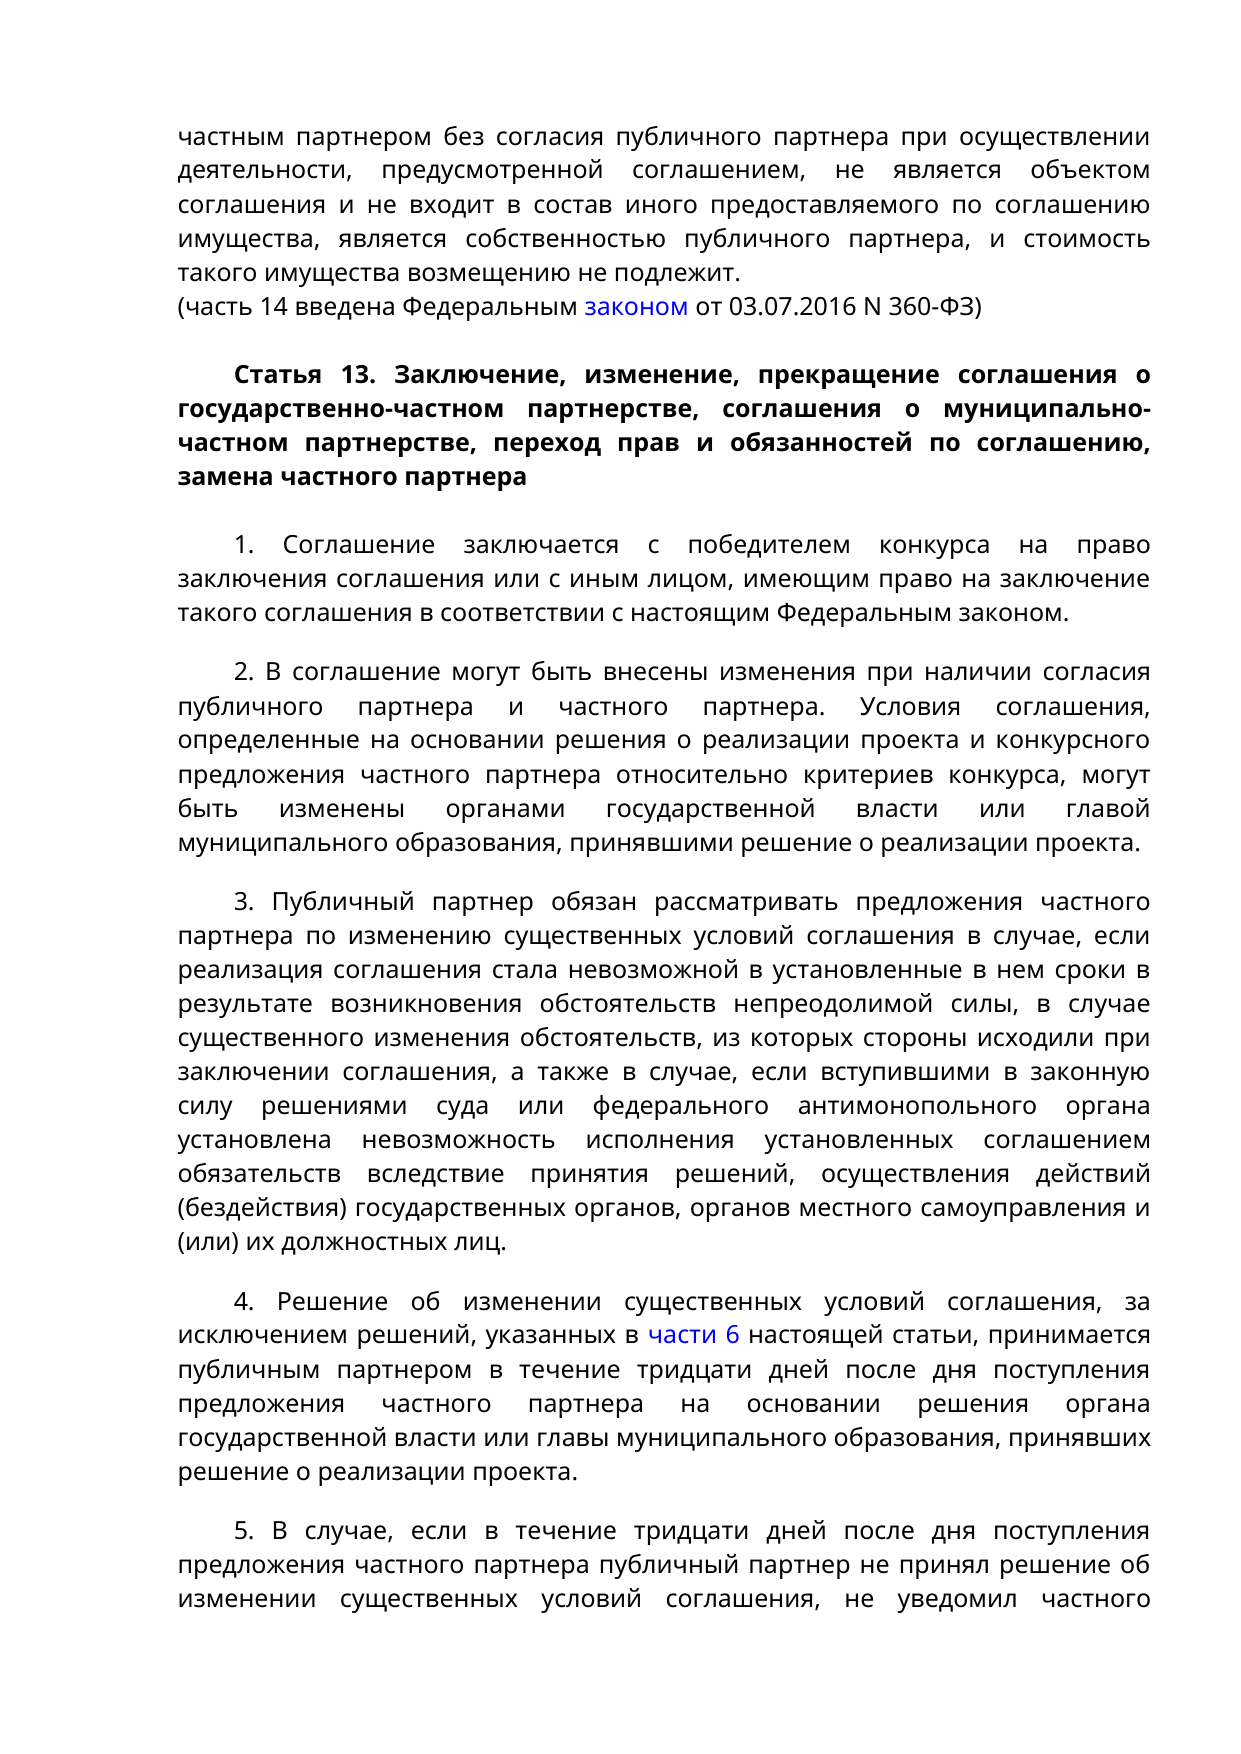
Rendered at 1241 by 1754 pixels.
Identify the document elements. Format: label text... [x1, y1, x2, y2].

text (часть 14 введена Федеральным законом от 03.07.2016 N 360-ФЗ) [177, 288, 1152, 322]
title Статья 13. Заключение, изменение, прекращение соглашения о государственно-частном партнерстве, соглашения о муниципально-частном партнерстве, переход прав и обязанностей по соглашению, замена частного партнера [177, 357, 1152, 493]
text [177, 118, 1152, 288]
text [177, 1512, 1152, 1615]
text 3. Публичный партнер обязан рассматривать предложения частного партнера по изменению существенных условий соглашения в случае, если реализация соглашения стала невозможной в установленные в нем сроки в результате возникновения обстоятельств непреодолимой силы, в случае существенного изменения обстоятельств, из которых стороны исходили при заключении соглашения, а также в случае, если вступившими в законную силу решениями суда или федерального антимонопольного органа установлена невозможность исполнения установленных соглашением обязательств вследствие принятия решений, осуществления действий (бездействия) государственных органов, органов местного самоуправления и (или) их должностных лиц. [177, 883, 1152, 1258]
text 2. В соглашение могут быть внесены изменения при наличии согласия публичного партнера и частного партнера. Условия соглашения, определенные на основании решения о реализации проекта и конкурсного предложения частного партнера относительно критериев конкурса, могут быть изменены органами государственной власти или главой муниципального образования, принявшими решение о реализации проекта. [177, 654, 1152, 858]
text 4. Решение об изменении существенных условий соглашения, за исключением решений, указанных в части 6 настоящей статьи, принимается публичным партнером в течение тридцати дней после дня поступления предложения частного партнера на основании решения органа государственной власти или главы муниципального образования, принявших решение о реализации проекта. [177, 1283, 1152, 1487]
text 1. Соглашение заключается с победителем конкурса на право заключения соглашения или с иным лицом, имеющим право на заключение такого соглашения в соответствии с настоящим Федеральным законом. [177, 527, 1152, 629]
